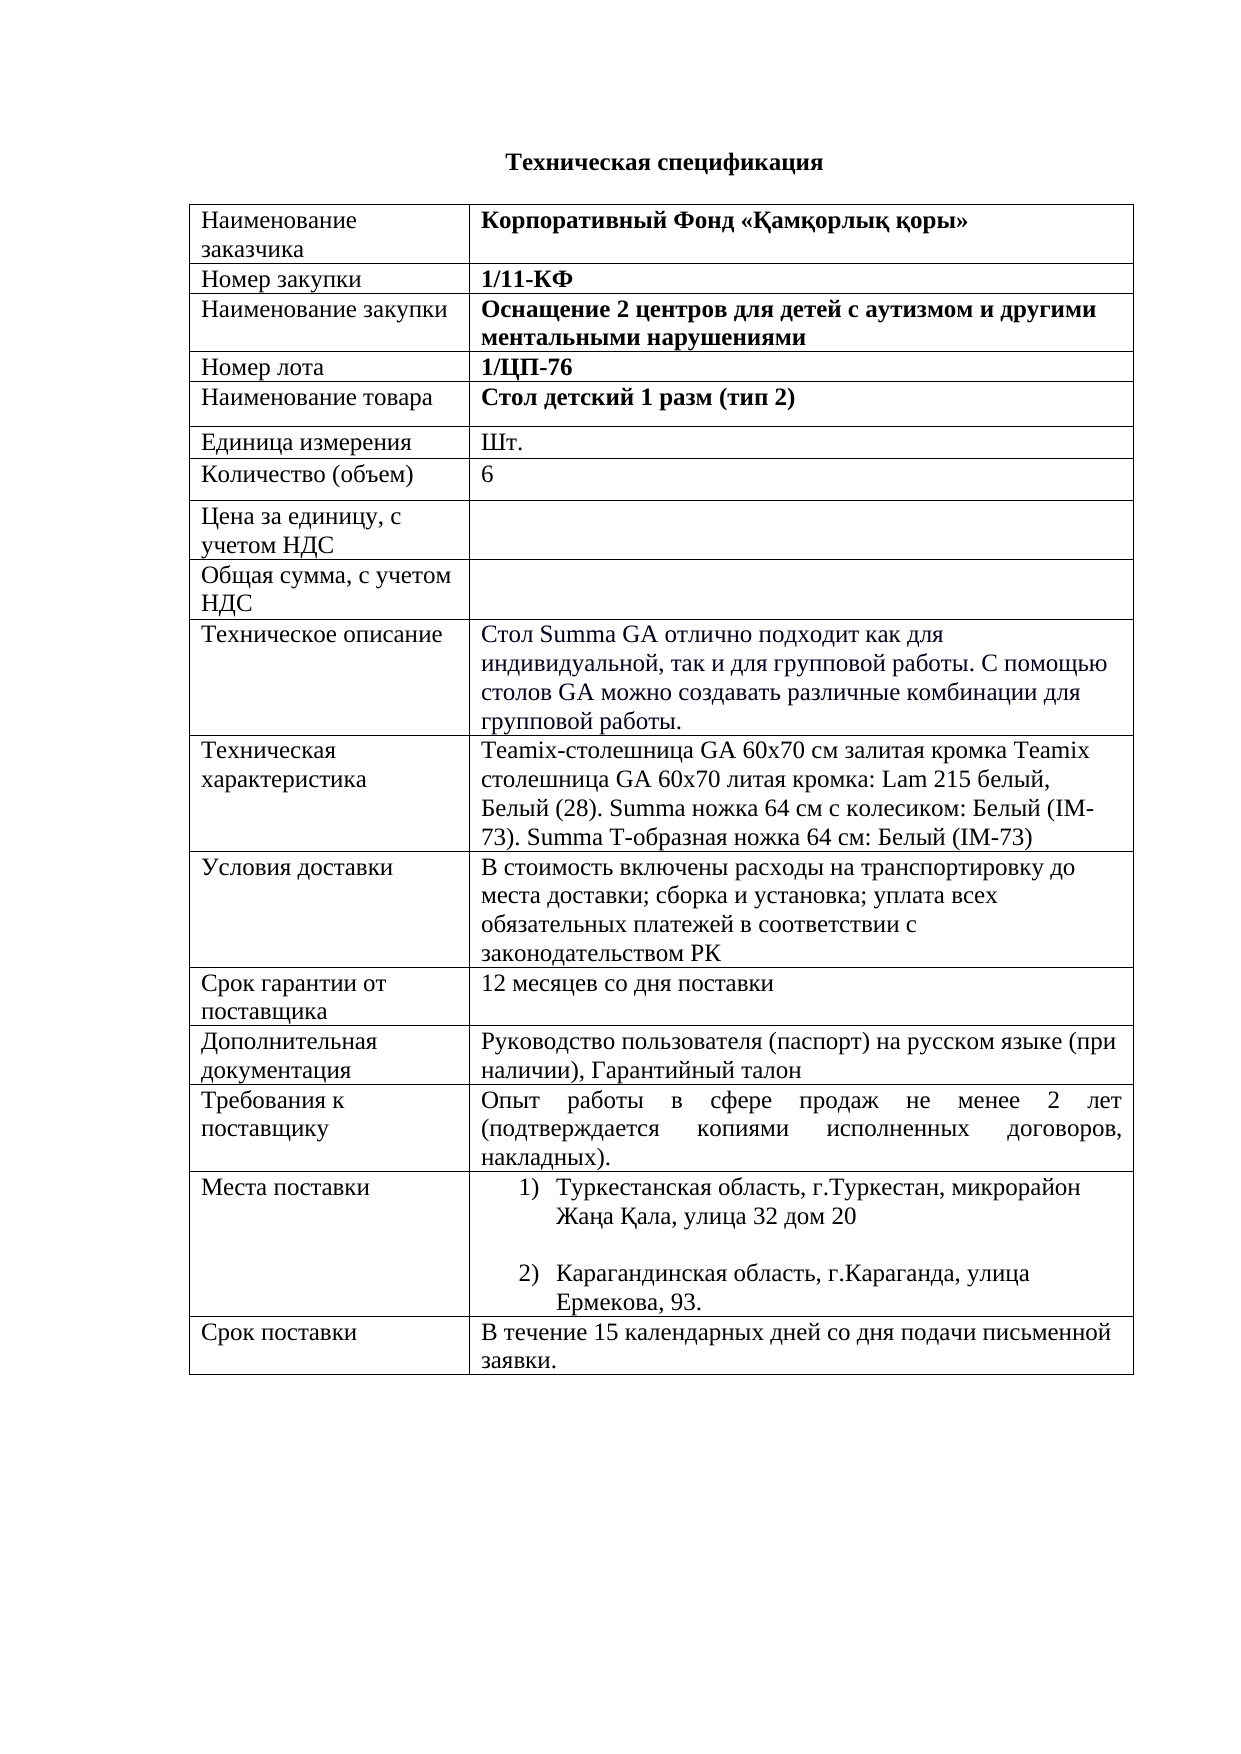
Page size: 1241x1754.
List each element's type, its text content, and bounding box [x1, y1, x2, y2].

table_cell Срок поставки [190, 1317, 469, 1374]
text Техническая спецификация [177, 147, 1152, 176]
table_cell Руководство пользователя (паспорт) на русском языке (при наличии), Гарантийный талон [470, 1026, 1133, 1084]
table_cell Дополнительная документация [190, 1026, 469, 1084]
table_cell Teamix-столешница GA 60x70 см залитая кромка Teamix столешница GA 60x70 литая кромка: Lam 215 белый, Белый (28). Summa ножка 64 cм с колесиком: Белый (IM-73). Summa T-образная ножка 64 cм: Белый (IM-73) [470, 736, 1133, 851]
table_cell 12 месяцев со дня поставки [470, 968, 1133, 1025]
table_cell Количество (объем) [190, 459, 469, 500]
table_cell 6 [470, 459, 1133, 500]
table_cell Техническая характеристика [190, 736, 469, 851]
table_cell Условия доставки [190, 852, 469, 967]
table_cell Цена за единицу, с учетом НДС [190, 501, 469, 559]
table_cell Наименование закупки [190, 294, 469, 351]
table_cell Единица измерения [190, 427, 469, 458]
table_cell Номер закупки [190, 264, 469, 293]
table_cell Наименование товара [190, 382, 469, 426]
table_cell Требования к поставщику [190, 1085, 469, 1171]
table_cell В течение 15 календарных дней со дня подачи письменной заявки. [470, 1317, 1133, 1374]
table_cell Опыт работы в сфере продаж не менее 2 лет (подтверждается копиями исполненных договоров, накладных). [470, 1085, 1133, 1171]
table_header Корпоративный Фонд «Қамқорлық қоры» [470, 205, 1133, 263]
table_cell [470, 560, 1133, 618]
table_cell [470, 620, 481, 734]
table_cell В стоимость включены расходы на транспортировку до места доставки; сборка и установка; уплата всех обязательных платежей в соответствии с законодательством РК [470, 852, 1133, 967]
table_cell 1/11-КФ [470, 264, 1133, 293]
table_cell Техническое описание [190, 620, 469, 734]
table_cell Номер лота [190, 352, 469, 381]
table_cell Общая сумма, с учетом НДС [190, 560, 469, 618]
table_cell 1/ЦП-76 [470, 352, 1133, 381]
table_cell Оснащение 2 центров для детей с аутизмом и другими ментальными нарушениями [470, 294, 1133, 351]
table_header Наименование заказчика [190, 205, 469, 263]
table_cell Шт. [470, 427, 1133, 458]
table_cell Туркестанская область, г.Туркестан, микрорайон Жаңа Қала, улица 32 дом 20 Карагандинская область, г.Караганда, улица Ермекова, 93. [470, 1172, 1133, 1316]
table_cell Срок гарантии от поставщика [190, 968, 469, 1025]
table_cell [470, 501, 1133, 559]
table_cell Места поставки [190, 1172, 469, 1316]
table_cell Стол детский 1 разм (тип 2) [470, 382, 1133, 426]
table_cell Стол Summa GA отлично подходит как для индивидуальной, так и для групповой работы. С помощью столов GA можно создавать различные комбинации для групповой работы. [682, 620, 1133, 734]
